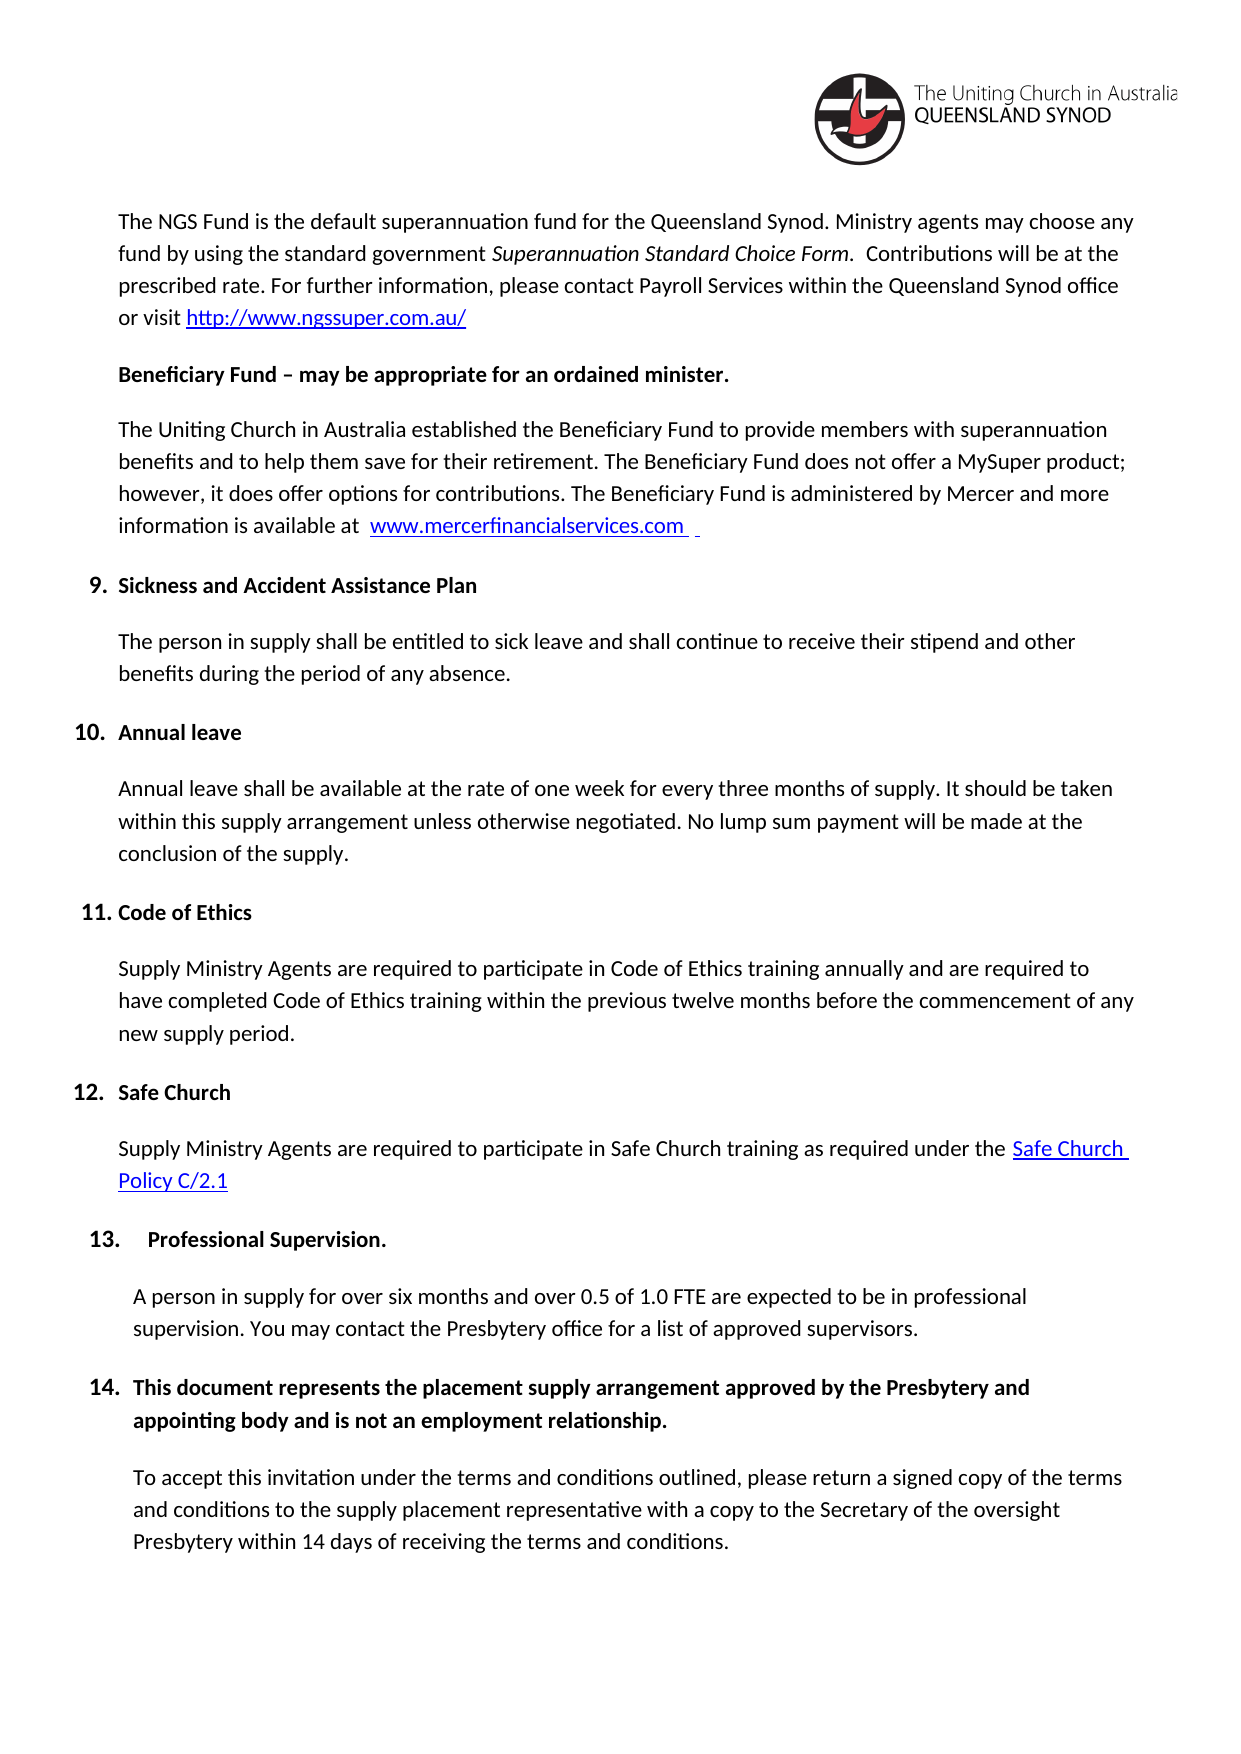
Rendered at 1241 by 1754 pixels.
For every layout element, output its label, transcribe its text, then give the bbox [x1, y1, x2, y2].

text Supply Ministry Agents are required to participate in Safe Church training as required under the Safe Church Policy C/2.1 [118, 1134, 1137, 1194]
text Annual leave shall be available at the rate of one week for every three months of supply. It should be taken within this supply arrangement unless otherwise negotiated. No lump sum payment will be made at the conclusion of the supply. [118, 774, 1137, 867]
text A person in supply for over six months and over 0.5 of 1.0 FTE are expected to be in professional supervision. You may contact the Presbytery office for a list of approved supervisors. [133, 1282, 1137, 1342]
list Annual leave [74, 716, 1137, 747]
picture [814, 73, 1178, 179]
list Sickness and Accident Assistance Plan [89, 569, 1137, 599]
text Beneficiary Fund – may be appropriate for an ordained minister. [89, 361, 1137, 388]
text The Uniting Church in Australia established the Beneficiary Fund to provide members with superannuation benefits and to help them save for their retirement. The Beneficiary Fund does not offer a MySuper product; however, it does offer options for contributions. The Beneficiary Fund is administered by Mercer and more information is available at www.mercerfinancialservices.com [118, 415, 1137, 539]
text Supply Ministry Agents are required to participate in Code of Ethics training annually and are required to have completed Code of Ethics training within the previous twelve months before the commencement of any new supply period. [118, 954, 1137, 1047]
list Professional Supervision. [89, 1223, 1137, 1254]
text The NGS Fund is the default superannuation fund for the Queensland Synod. Ministry agents may choose any fund by using the standard government Superannuation Standard Choice Form. Contributions will be at the prescribed rate. For further information, please contact Payroll Services within the Queensland Synod office or visit http://www.ngssuper.com.au/ [118, 207, 1137, 331]
list This document represents the placement supply arrangement approved by the Presbytery and appointing body and is not an employment relationship. [89, 1371, 1137, 1434]
list Code of Ethics [81, 896, 1137, 927]
text The person in supply shall be entitled to sick leave and shall continue to receive their stipend and other benefits during the period of any absence. [118, 627, 1137, 687]
list Safe Church [73, 1076, 1137, 1106]
text To accept this invitation under the terms and conditions outlined, please return a signed copy of the terms and conditions to the supply placement representative with a copy to the Secretary of the oversight Presbytery within 14 days of receiving the terms and conditions. [133, 1463, 1137, 1555]
